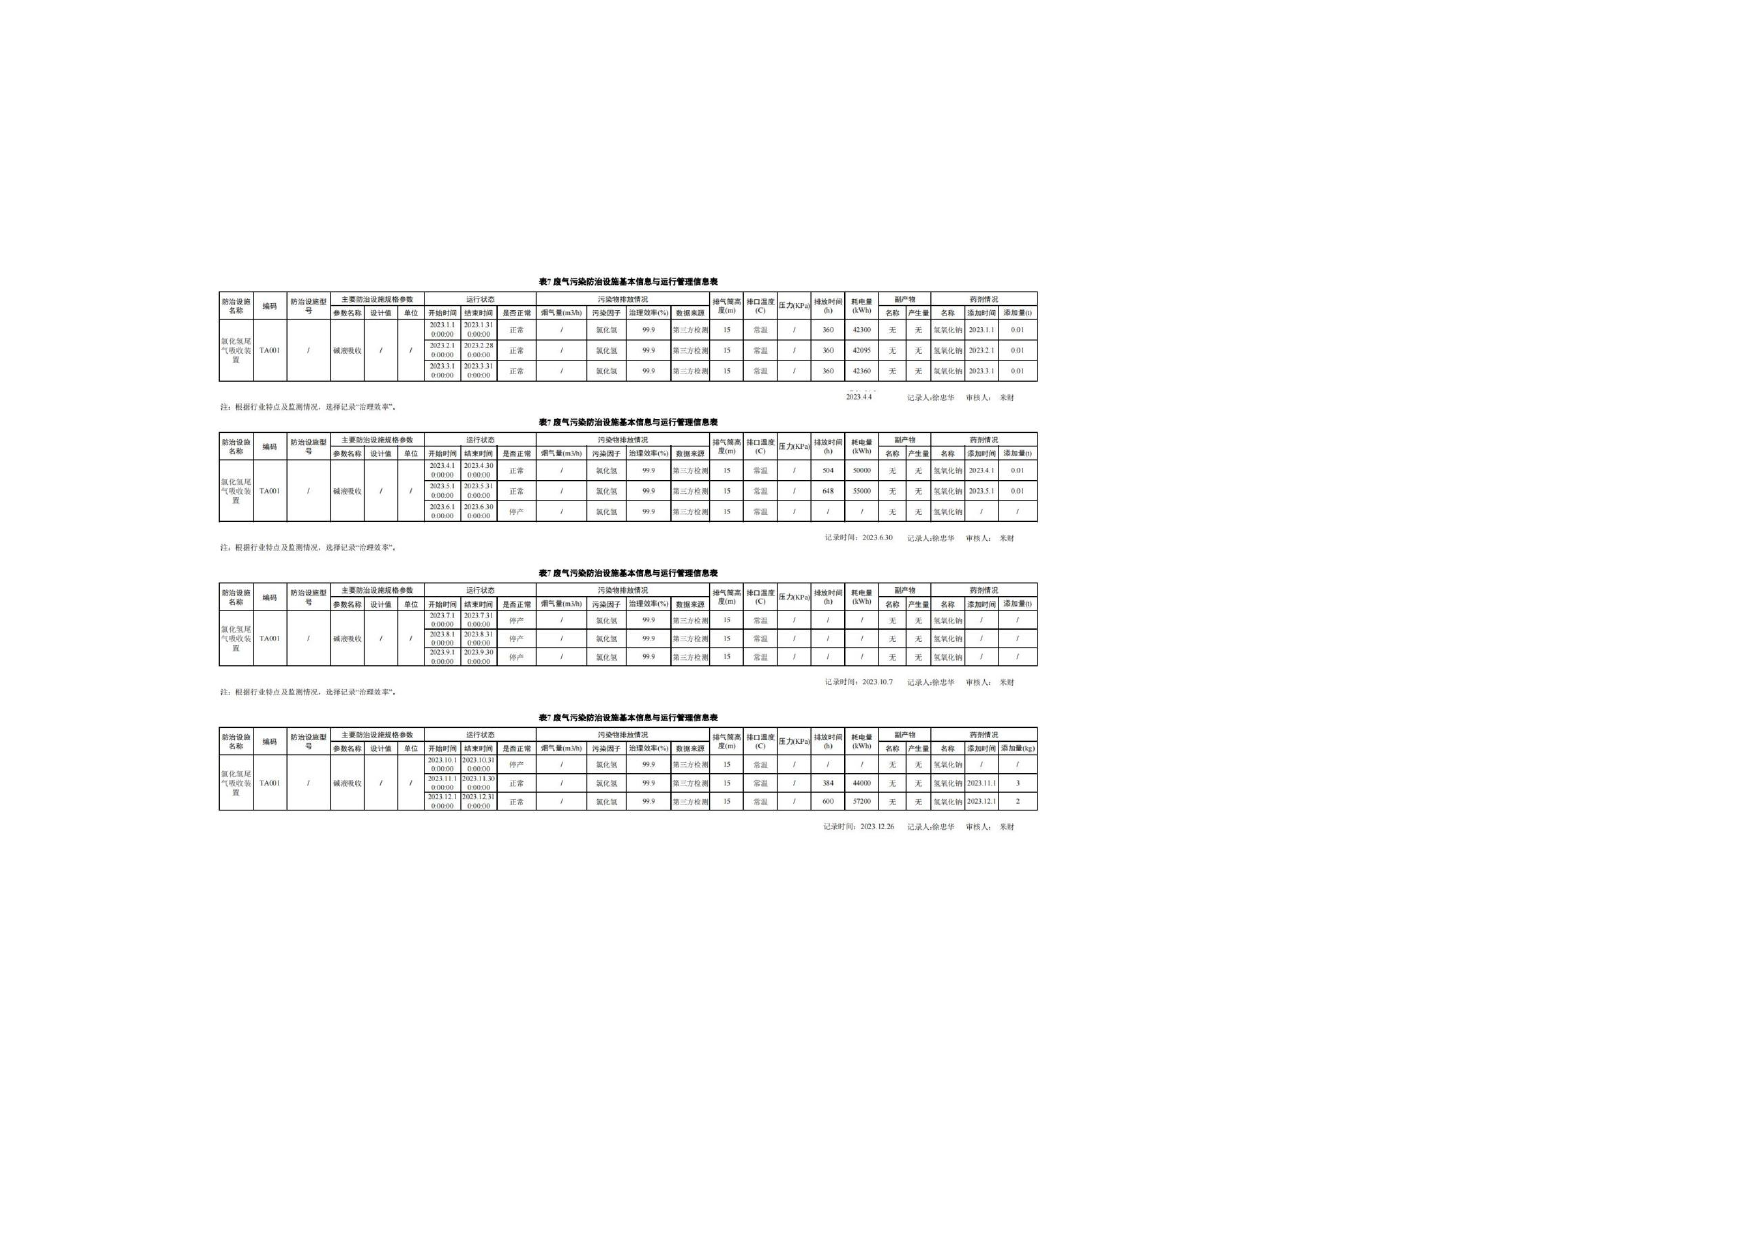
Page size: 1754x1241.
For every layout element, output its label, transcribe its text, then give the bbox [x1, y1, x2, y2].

picture [150, 197, 1294, 1007]
